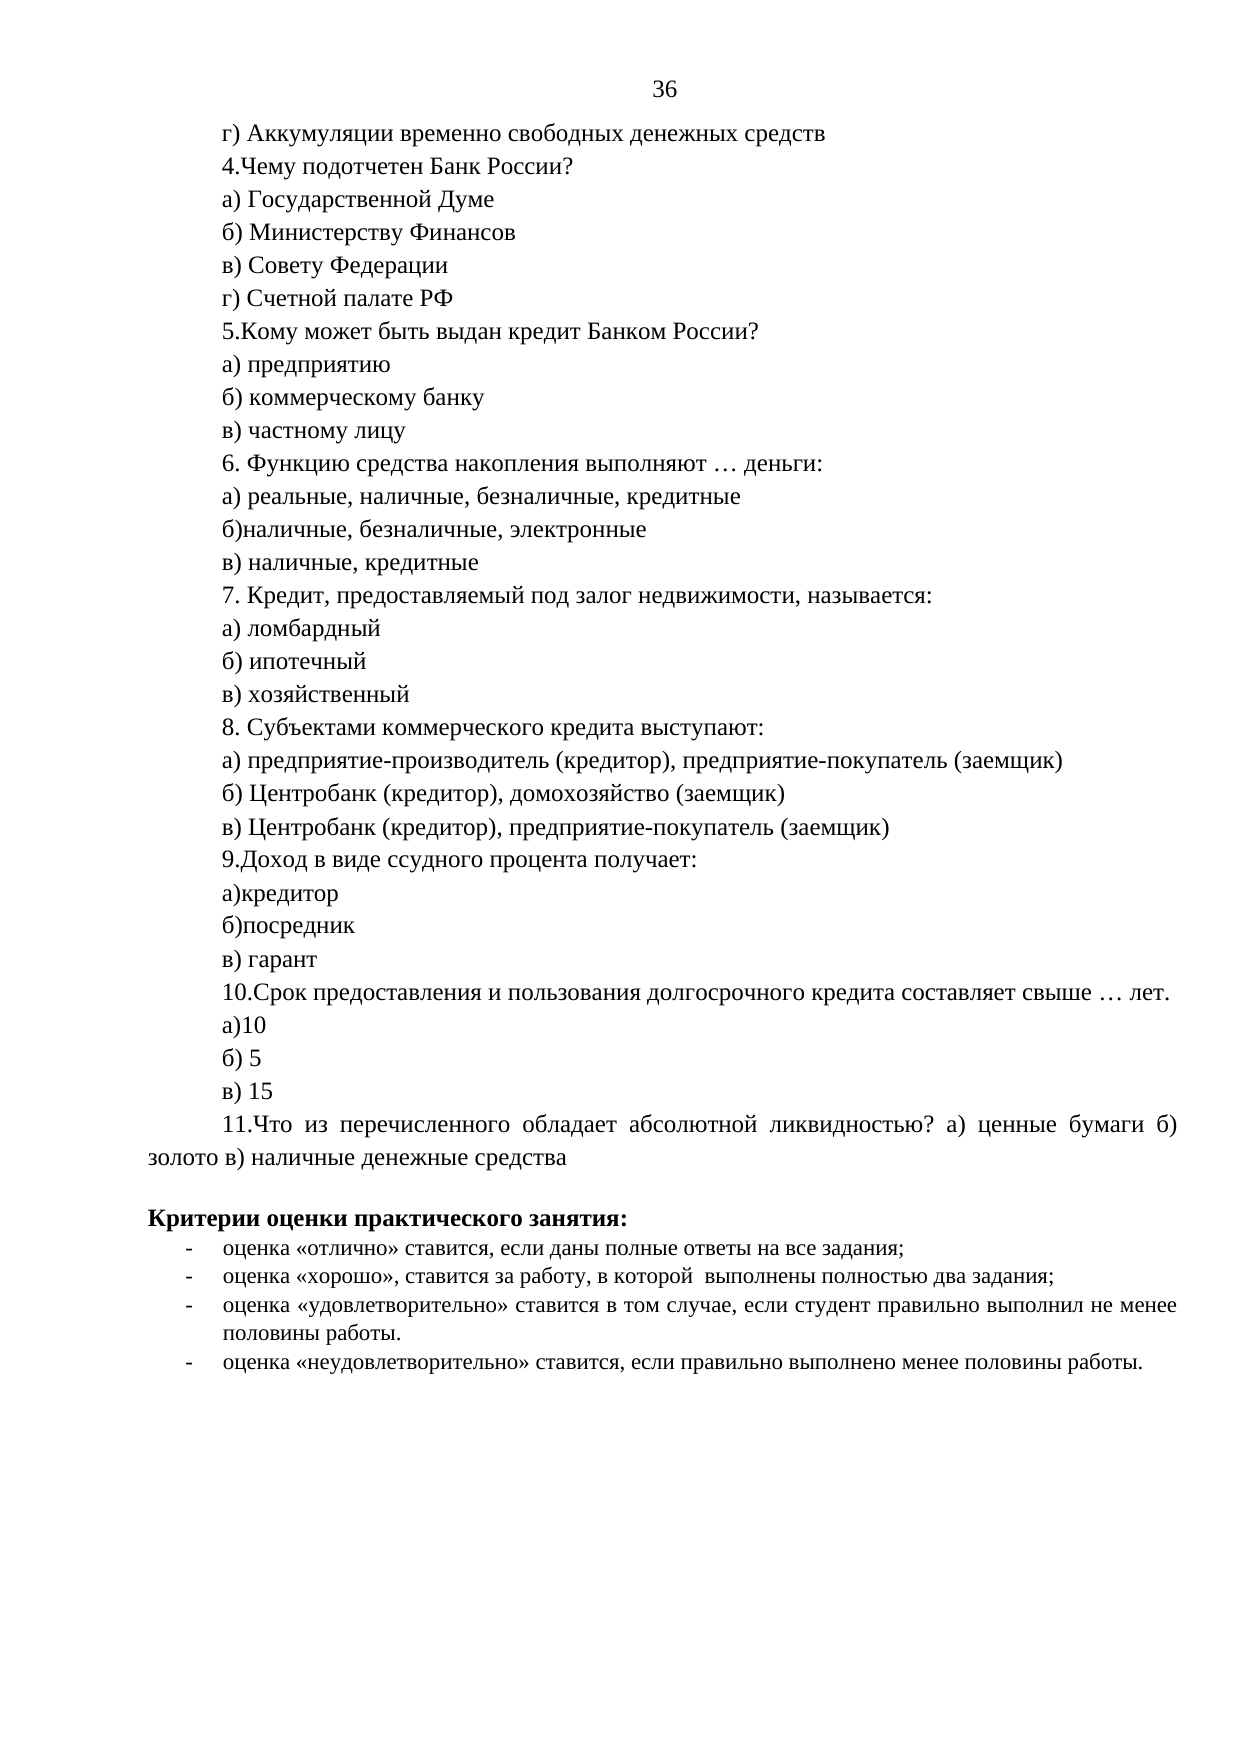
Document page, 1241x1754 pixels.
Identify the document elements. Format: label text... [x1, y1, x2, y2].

text а) реальные, наличные, безналичные, кредитные [148, 481, 1179, 510]
text Критерии оценки практического занятия: [148, 1203, 1181, 1232]
text а) ломбардный [148, 613, 1179, 642]
text в) Совету Федерации [148, 250, 1179, 279]
text б)наличные, безналичные, электронные [148, 514, 1179, 543]
text 11.Что из перечисленного обладает абсолютной ликвидностью? а) ценные бумаги б) золото в) наличные денежные средства [148, 1109, 1179, 1171]
list оценка «хорошо», ставится за работу, в которой выполнены полностью два задания; [185, 1261, 1179, 1289]
text б)посредник [148, 911, 1179, 939]
list оценка «удовлетворительно» ставится в том случае, если студент правильно выполнил не менее половины работы. [185, 1289, 1179, 1346]
text 4.Чему подотчетен Банк России? [148, 151, 1179, 180]
text а)10 [148, 1010, 1179, 1038]
text а) Государственной Думе [148, 184, 1179, 213]
text в) наличные, кредитные [148, 547, 1179, 576]
text в) Центробанк (кредитор), предприятие-покупатель (заемщик) [148, 812, 1179, 840]
text а) предприятию [148, 349, 1179, 378]
text б) Центробанк (кредитор), домохозяйство (заемщик) [148, 778, 1179, 807]
text 5.Кому может быть выдан кредит Банком России? [148, 316, 1179, 345]
text 7. Кредит, предоставляемый под залог недвижимости, называется: [148, 580, 1179, 609]
text 9.Доход в виде ссудного процента получает: [148, 844, 1179, 873]
list оценка «отлично» ставится, если даны полные ответы на все задания; [185, 1232, 1179, 1261]
text 8. Субъектами коммерческого кредита выступают: [148, 712, 1179, 741]
text в) гарант [148, 944, 1179, 972]
text в) частному лицу [148, 415, 1179, 444]
text б) ипотечный [148, 646, 1179, 675]
text а)кредитор [148, 878, 1179, 906]
text в) хозяйственный [148, 679, 1179, 708]
text г) Счетной палате РФ [148, 283, 1179, 312]
text в) 15 [148, 1076, 1179, 1104]
text 6. Функцию средства накопления выполняют … деньги: [148, 448, 1179, 477]
text б) коммерческому банку [148, 382, 1179, 411]
text 10.Срок предоставления и пользования долгосрочного кредита составляет свыше … лет. [148, 977, 1179, 1005]
list оценка «неудовлетворительно» ставится, если правильно выполнено менее половины работы. [185, 1346, 1169, 1375]
text б) Министерству Финансов [148, 217, 1179, 246]
text а) предприятие-производитель (кредитор), предприятие-покупатель (заемщик) [148, 746, 1179, 774]
text г) Аккумуляции временно свободных денежных средств [148, 118, 1179, 147]
text б) 5 [148, 1043, 1179, 1071]
